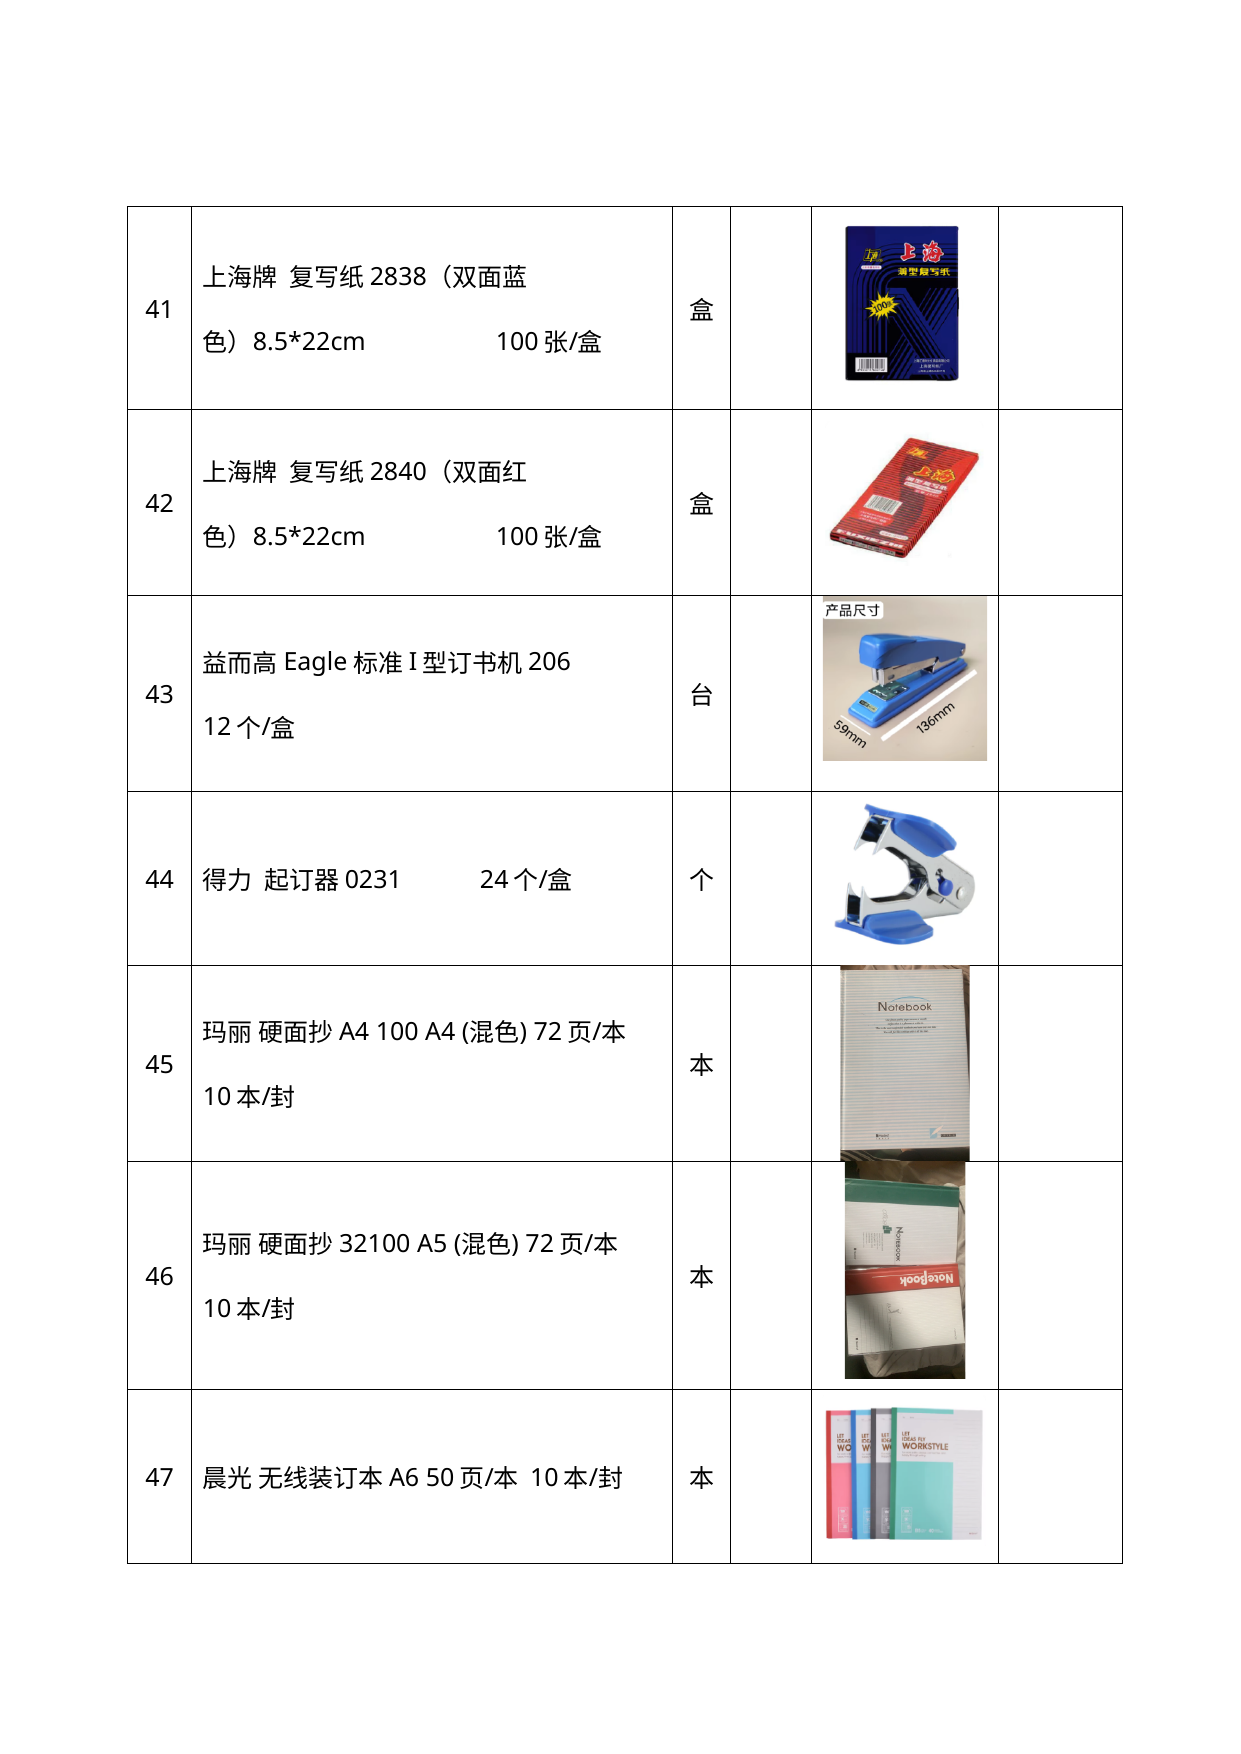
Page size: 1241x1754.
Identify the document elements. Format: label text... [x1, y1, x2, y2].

table_cell [999, 207, 1122, 409]
table_cell 玛丽 硬面抄 A4 100 A4 (混色) 72页/本 10本/封 [192, 966, 672, 1161]
table_cell 个 [673, 792, 730, 965]
table_cell 46 [128, 1162, 191, 1389]
table_cell [970, 966, 998, 1161]
table_cell [999, 596, 1122, 791]
table_cell 盒 [673, 207, 730, 409]
table_cell 本 [673, 966, 730, 1161]
table_cell 玛丽 硬面抄 32100 A5 (混色) 72页/本 10本/封 [192, 1162, 672, 1389]
picture [840, 965, 970, 1379]
table_cell 42 [128, 410, 191, 595]
table_cell 晨光 无线装订本 A6 50页/本 10本/封 [192, 1390, 672, 1563]
table_cell [812, 410, 998, 595]
table_cell [812, 792, 998, 965]
picture [823, 421, 988, 566]
table_cell [731, 207, 811, 409]
table_cell [731, 1390, 811, 1563]
table_cell 上海牌 复写纸 2840（双面红色）8.5*22cm 100张/盒 [192, 410, 672, 595]
table_cell [999, 792, 1122, 965]
table_cell 45 [128, 966, 191, 1161]
table_cell [812, 1162, 998, 1389]
table_cell [812, 966, 840, 1161]
picture [841, 210, 969, 388]
picture [822, 1395, 988, 1546]
table_cell [812, 207, 998, 409]
picture [822, 596, 988, 761]
table_cell 台 [673, 596, 730, 791]
table_cell [731, 596, 811, 791]
table_cell [731, 410, 811, 595]
table_cell 上海牌 复写纸 2838（双面蓝色）8.5*22cm 100张/盒 [192, 207, 672, 409]
table_cell [999, 410, 1122, 595]
table_cell [999, 966, 1122, 1161]
table_cell [812, 1390, 998, 1563]
picture [832, 797, 978, 949]
table_cell 47 [128, 1390, 191, 1563]
table_cell [731, 792, 811, 965]
table_cell [812, 596, 998, 791]
table_cell 41 [128, 207, 191, 409]
table_cell [731, 966, 811, 1161]
table_cell 盒 [673, 410, 730, 595]
table_cell [999, 1162, 1122, 1389]
table_cell [731, 1162, 811, 1389]
table_cell 得力 起订器 0231 24个/盒 [192, 792, 672, 965]
table_cell 益而高 Eagle 标准I型订书机 206 12个/盒 [192, 596, 672, 791]
table_cell 本 [673, 1390, 730, 1563]
table_cell 本 [673, 1162, 730, 1389]
table_cell 44 [128, 792, 191, 965]
table_cell 43 [128, 596, 191, 791]
table_cell [999, 1390, 1122, 1563]
